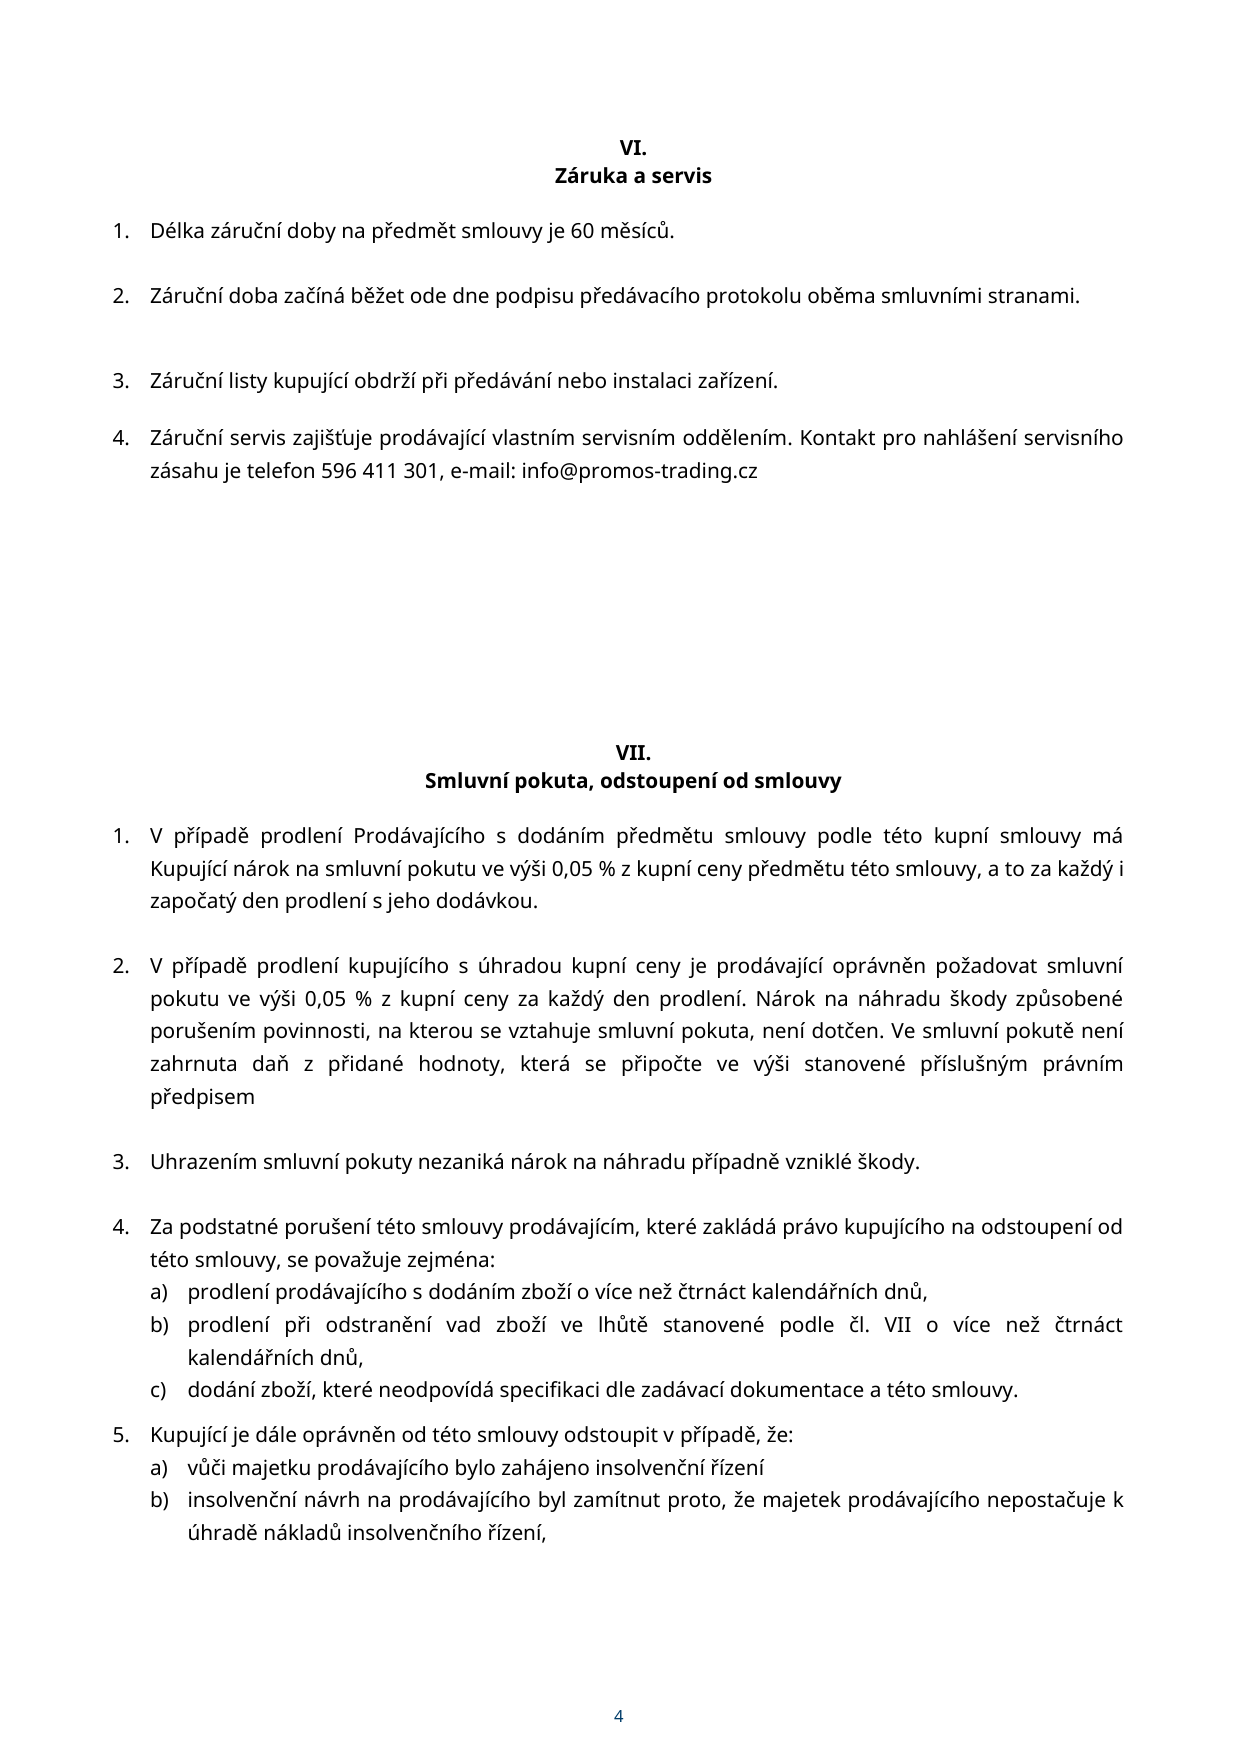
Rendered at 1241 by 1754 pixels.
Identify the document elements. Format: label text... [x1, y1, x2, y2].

list prodlení při odstranění vad zboží ve lhůtě stanovené podle čl. VII o více než čtrnáct kalendářních dnů, [150, 1310, 1125, 1371]
list Záruční doba začíná běžet ode dne podpisu předávacího protokolu oběma smluvními stranami. [112, 281, 1125, 310]
list Záruční servis zajišťuje prodávající vlastním servisním oddělením. Kontakt pro nahlášení servisního zásahu je telefon 596 411 301, e-mail: info@promos-trading.cz [112, 423, 1125, 484]
list V případě prodlení Prodávajícího s dodáním předmětu smlouvy podle této kupní smlouvy má Kupující nárok na smluvní pokutu ve výši 0,05 % z kupní ceny předmětu této smlouvy, a to za každý i započatý den prodlení s jeho dodávkou. [112, 821, 1125, 915]
subtitle VI. [112, 133, 1154, 161]
list dodání zboží, které neodpovídá specifikaci dle zadávací dokumentace a této smlouvy. [150, 1375, 1125, 1404]
subtitle VII. [112, 738, 1154, 766]
list Záruční listy kupující obdrží při předávání nebo instalaci zařízení. [112, 367, 1125, 395]
list insolvenční návrh na prodávajícího byl zamítnut proto, že majetek prodávajícího nepostačuje k úhradě nákladů insolvenčního řízení, [150, 1486, 1125, 1547]
list Uhrazením smluvní pokuty nezaniká nárok na náhradu případně vzniklé škody. [112, 1147, 1125, 1176]
list V případě prodlení kupujícího s úhradou kupní ceny je prodávající oprávněn požadovat smluvní pokutu ve výši 0,05 % z kupní ceny za každý den prodlení. Nárok na náhradu škody způsobené porušením povinnosti, na kterou se vztahuje smluvní pokuta, není dotčen. Ve smluvní pokutě není zahrnuta daň z přidané hodnoty, která se připočte ve výši stanovené příslušným právním předpisem [112, 951, 1125, 1110]
list Za podstatné porušení této smlouvy prodávajícím, které zakládá právo kupujícího na odstoupení od této smlouvy, se považuje zejména: [112, 1212, 1125, 1273]
list prodlení prodávajícího s dodáním zboží o více než čtrnáct kalendářních dnů, [150, 1277, 1125, 1306]
list Kupující je dále oprávněn od této smlouvy odstoupit v případě, že: [112, 1420, 1125, 1449]
subtitle Smluvní pokuta, odstoupení od smlouvy [112, 766, 1154, 795]
subtitle Záruka a servis [112, 161, 1154, 190]
list Délka záruční doby na předmět smlouvy je 60 měsíců. [112, 216, 1125, 244]
list vůči majetku prodávajícího bylo zahájeno insolvenční řízení [150, 1453, 1125, 1481]
